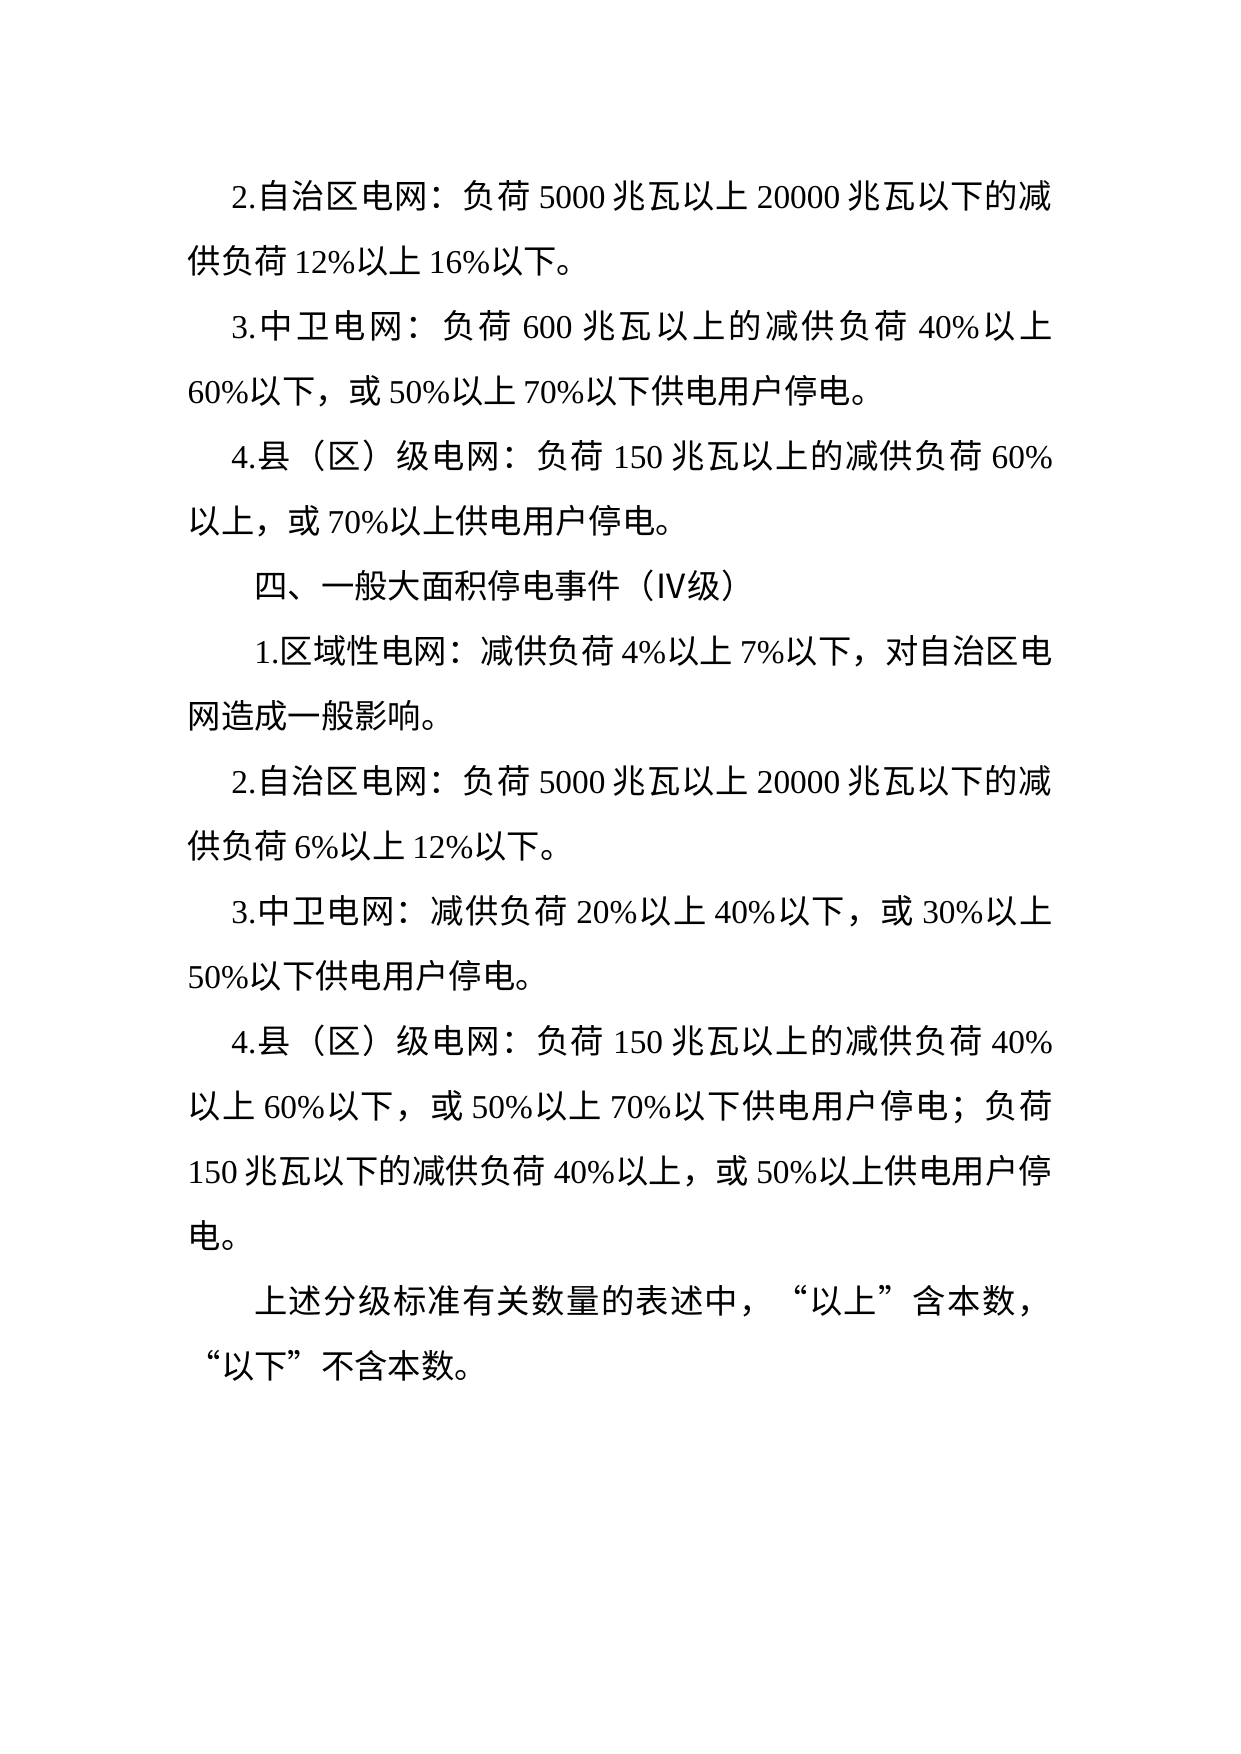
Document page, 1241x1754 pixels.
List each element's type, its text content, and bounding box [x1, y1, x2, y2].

text 3.中卫电网：负荷600兆瓦以上的减供负荷40%以上60%以下，或50%以上70%以下供电用户停电。 [187, 292, 1053, 422]
text 4.县（区）级电网：负荷150兆瓦以上的减供负荷40%以上60%以下，或50%以上70%以下供电用户停电；负荷150兆瓦以下的减供负荷40%以上，或50%以上供电用户停电。 [187, 1007, 1053, 1267]
text 3.中卫电网：减供负荷20%以上40%以下，或30%以上50%以下供电用户停电。 [187, 877, 1053, 1007]
text 四、一般大面积停电事件（Ⅳ级） [187, 552, 1053, 617]
text 2.自治区电网：负荷5000兆瓦以上20000兆瓦以下的减供负荷6%以上12%以下。 [187, 747, 1053, 877]
text 4.县（区）级电网：负荷150兆瓦以上的减供负荷60%以上，或70%以上供电用户停电。 [187, 422, 1053, 552]
text 1.区域性电网：减供负荷4%以上7%以下，对自治区电网造成一般影响。 [187, 617, 1053, 747]
text 2.自治区电网：负荷5000兆瓦以上20000兆瓦以下的减供负荷12%以上16%以下。 [187, 162, 1053, 292]
text 上述分级标准有关数量的表述中，“以上”含本数，“以下”不含本数。 [187, 1267, 1053, 1397]
